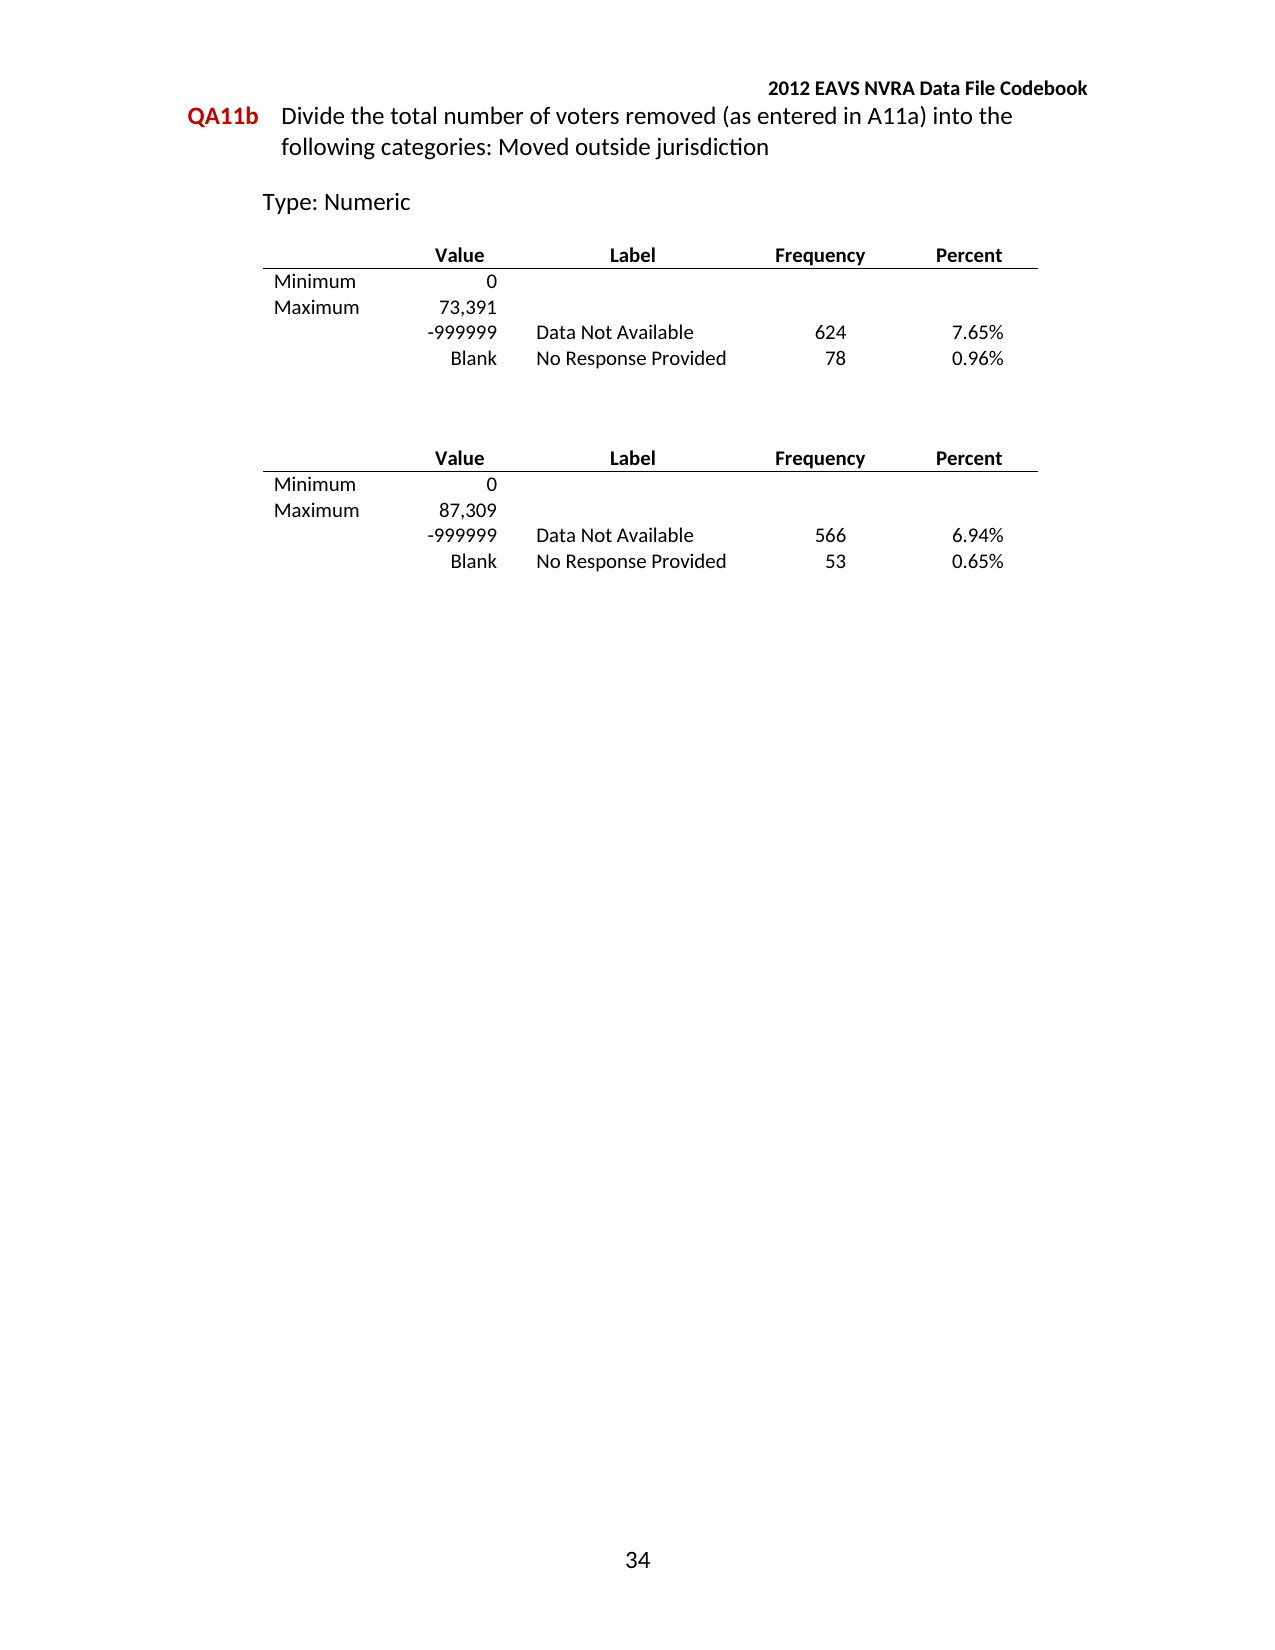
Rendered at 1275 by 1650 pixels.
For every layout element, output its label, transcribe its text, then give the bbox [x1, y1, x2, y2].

text Type: Numeric [187, 186, 1087, 217]
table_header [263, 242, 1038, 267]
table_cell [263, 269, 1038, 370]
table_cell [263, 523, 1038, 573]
text QA11b Divide the total number of voters removed (as entered in A11a) into the following categories: Moved outside jurisdiction [187, 100, 1087, 161]
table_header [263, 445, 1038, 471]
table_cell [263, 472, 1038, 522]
